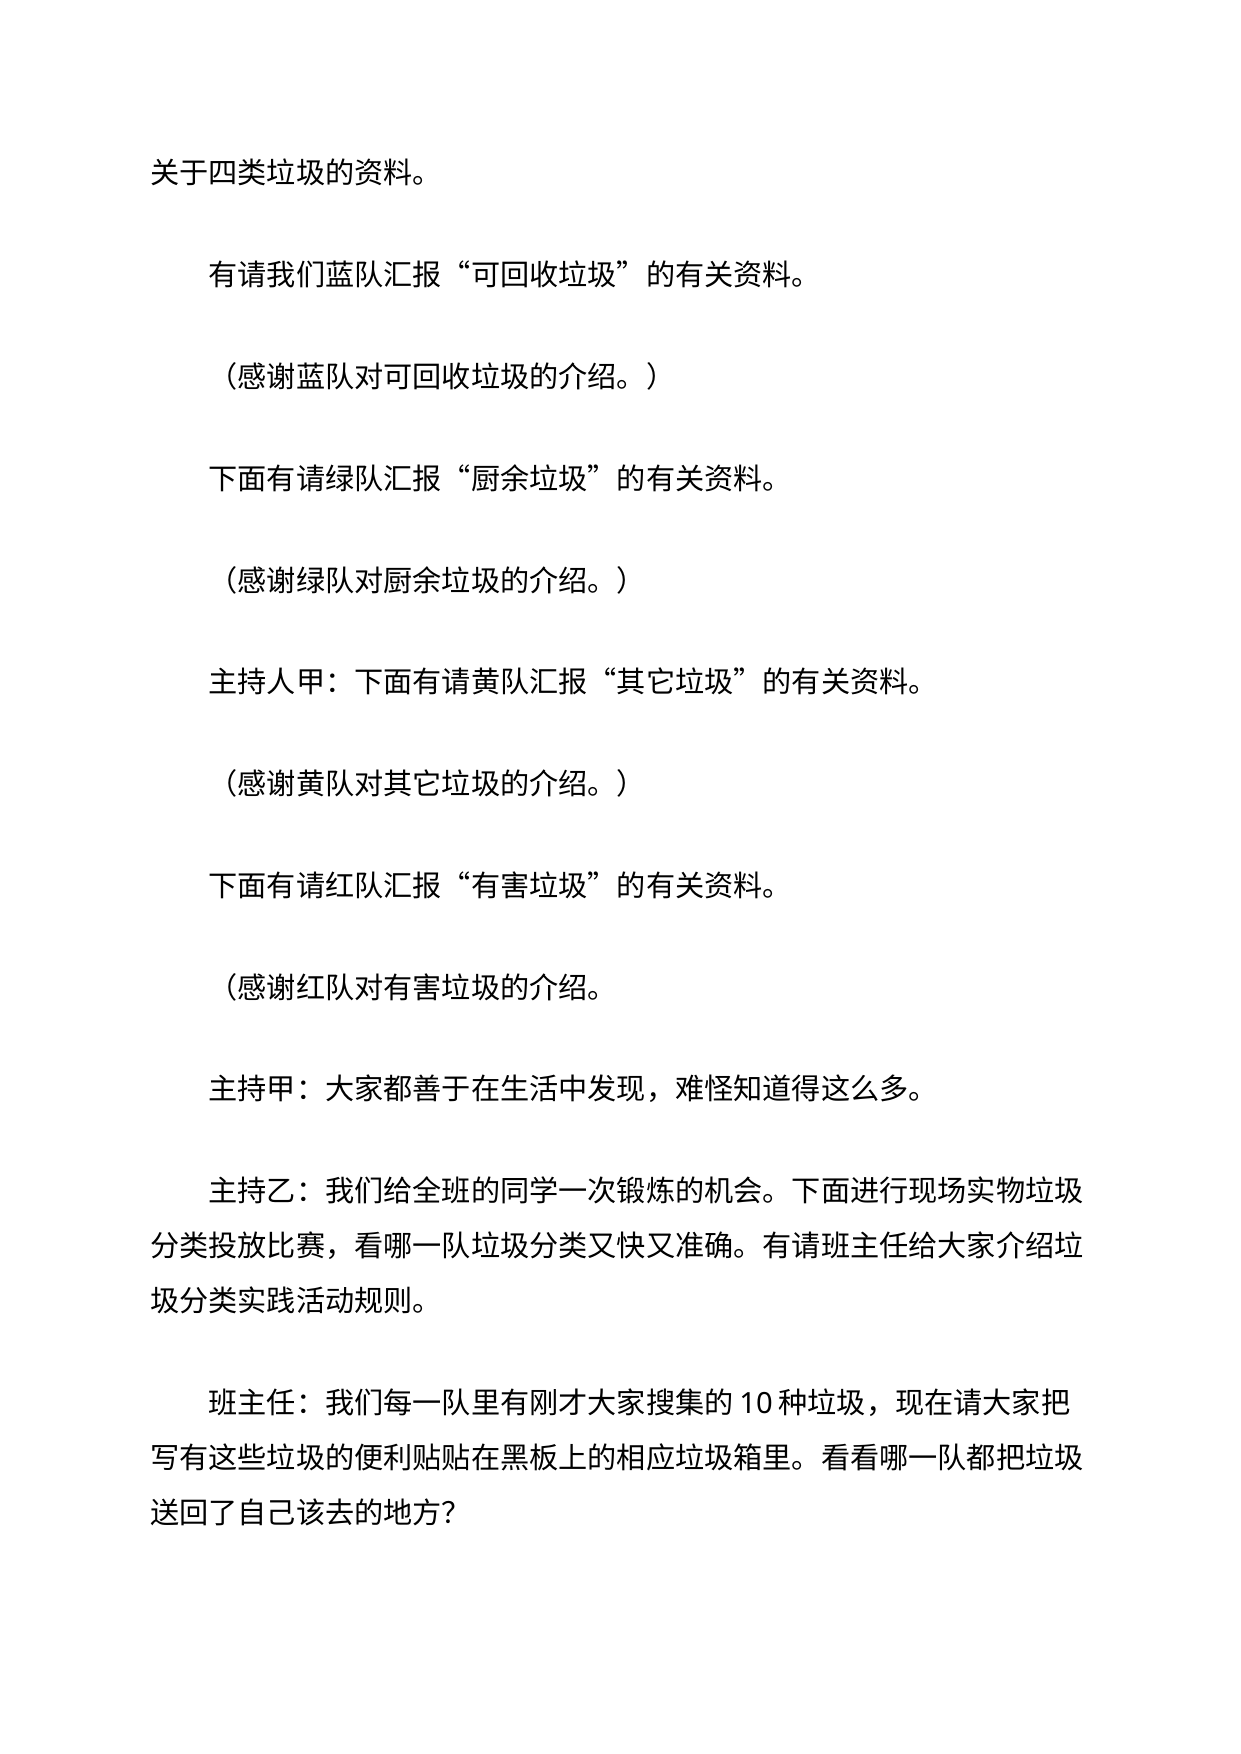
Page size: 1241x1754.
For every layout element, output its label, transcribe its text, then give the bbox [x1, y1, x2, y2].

text 下面有请红队汇报“有害垃圾”的有关资料。 [150, 862, 1090, 905]
text 主持乙：我们给全班的同学一次锻炼的机会。下面进行现场实物垃圾分类投放比赛，看哪一队垃圾分类又快又准确。有请班主任给大家介绍垃圾分类实践活动规则。 [150, 1168, 1090, 1320]
text 主持甲：大家都善于在生活中发现，难怪知道得这么多。 [150, 1066, 1090, 1108]
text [150, 150, 1090, 192]
text 有请我们蓝队汇报“可回收垃圾”的有关资料。 [150, 252, 1090, 294]
text （感谢黄队对其它垃圾的介绍。） [150, 761, 1090, 803]
text （感谢绿队对厨余垃圾的介绍。） [150, 557, 1090, 599]
text （感谢红队对有害垃圾的介绍。 [150, 964, 1090, 1006]
text （感谢蓝队对可回收垃圾的介绍。） [150, 353, 1090, 396]
text 下面有请绿队汇报“厨余垃圾”的有关资料。 [150, 455, 1090, 498]
text 主持人甲：下面有请黄队汇报“其它垃圾”的有关资料。 [150, 659, 1090, 701]
text 班主任：我们每一队里有刚才大家搜集的10种垃圾，现在请大家把写有这些垃圾的便利贴贴在黑板上的相应垃圾箱里。看看哪一队都把垃圾送回了自己该去的地方？ [150, 1379, 1090, 1531]
